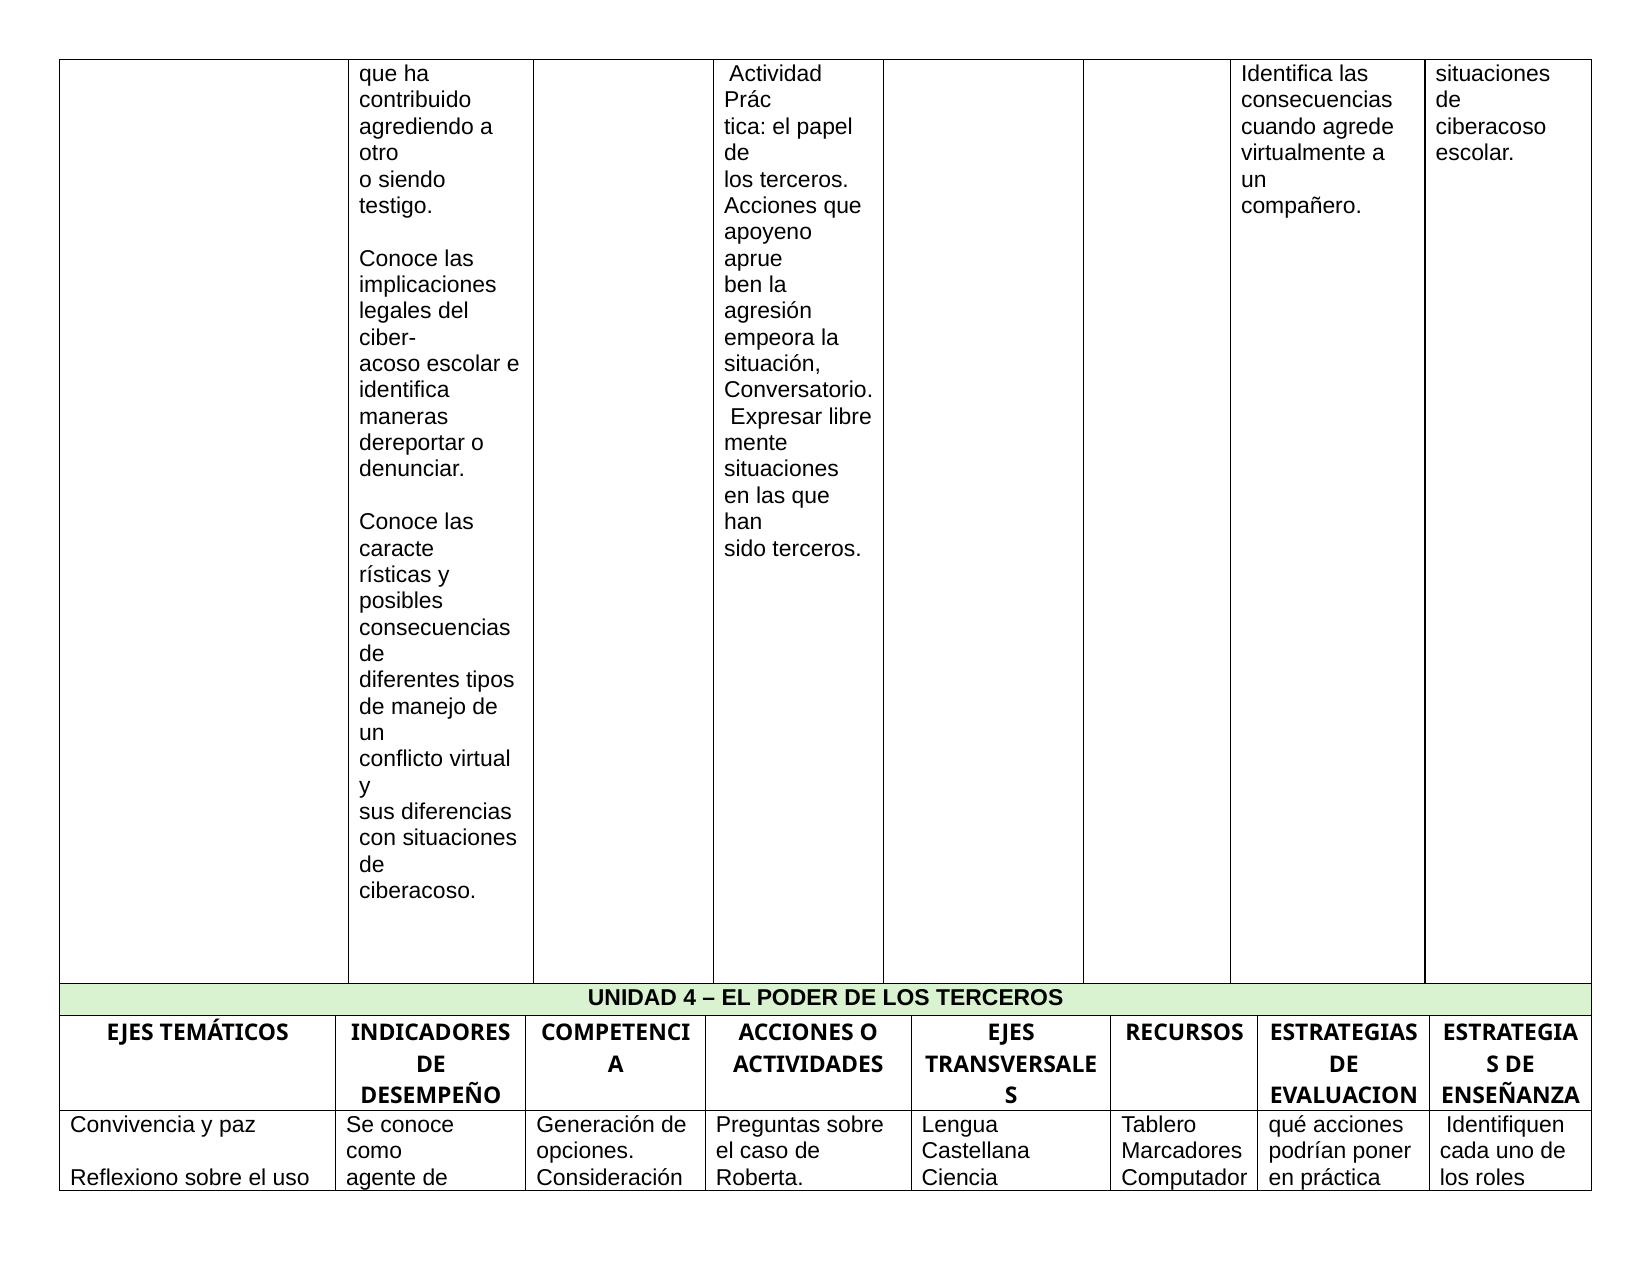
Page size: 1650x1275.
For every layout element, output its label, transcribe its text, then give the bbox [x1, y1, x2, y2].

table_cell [884, 60, 1083, 982]
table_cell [1426, 60, 1591, 982]
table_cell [60, 60, 348, 982]
table_cell COMPETENCIA [526, 1016, 705, 1110]
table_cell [534, 60, 713, 982]
table_cell ESTRATEGIAS DE EVALUACION [1258, 1016, 1429, 1110]
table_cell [60, 1111, 335, 1190]
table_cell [706, 1111, 911, 1190]
table_cell ESTRATEGIAS DE ENSEÑANZA [1430, 1016, 1591, 1110]
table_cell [1084, 60, 1230, 982]
table_cell EJES TRANSVERSALES [912, 1016, 1110, 1110]
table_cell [526, 1111, 705, 1190]
table_cell EJES TEMÁTICOS [60, 1016, 335, 1110]
table_cell INDICADORES DE DESEMPEÑO [336, 1016, 525, 1110]
table_cell RECURSOS [1111, 1016, 1257, 1110]
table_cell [1231, 60, 1424, 982]
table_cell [1111, 1111, 1257, 1190]
table_cell ACCIONES O ACTIVIDADES [706, 1016, 911, 1110]
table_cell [1430, 1111, 1591, 1190]
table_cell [1258, 1111, 1429, 1190]
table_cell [912, 1111, 1110, 1190]
table_cell UNIDAD 4 – EL PODER DE LOS TERCEROS [60, 984, 1591, 1015]
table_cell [714, 60, 883, 982]
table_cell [336, 1111, 525, 1190]
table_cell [349, 60, 533, 982]
